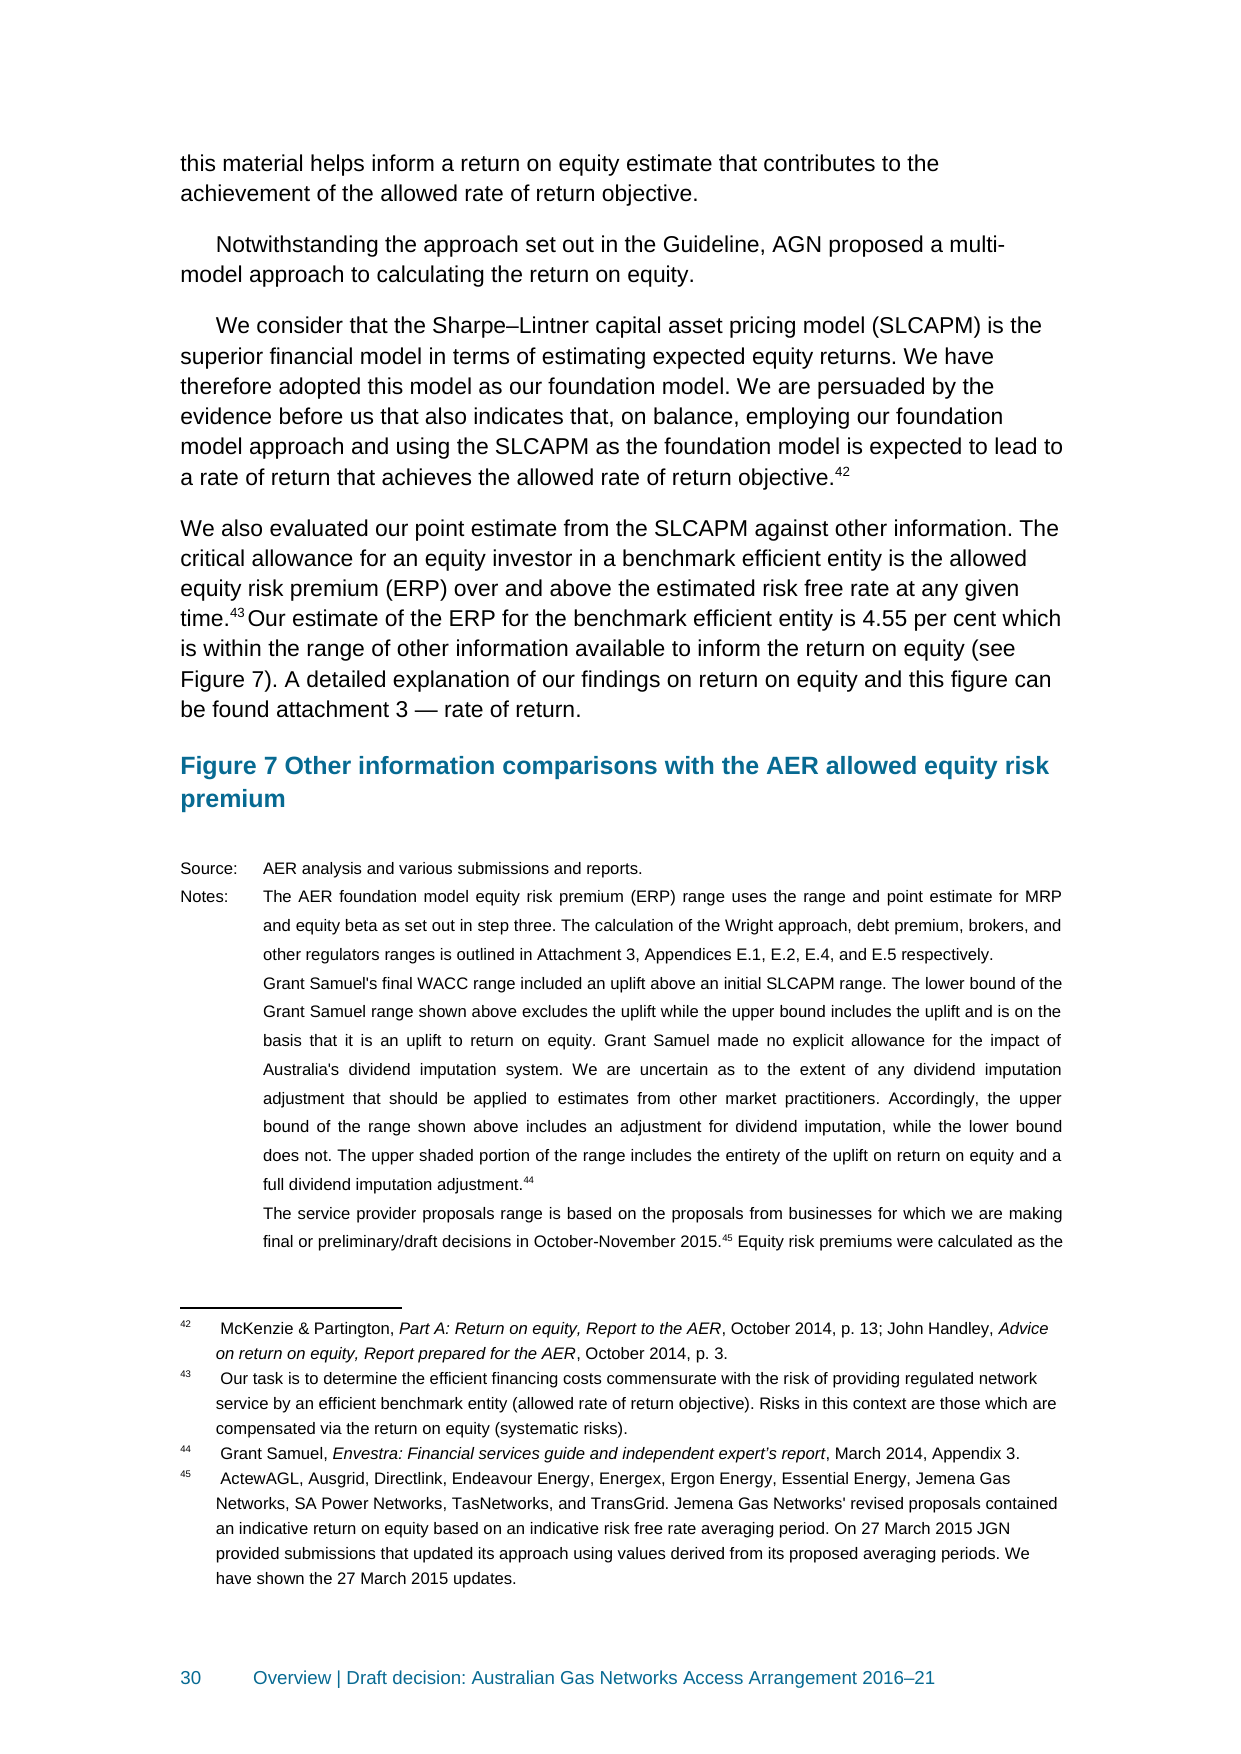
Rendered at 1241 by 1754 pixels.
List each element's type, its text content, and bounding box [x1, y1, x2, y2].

text Grant Samuel's final WACC range included an uplift above an initial SLCAPM range. The lower bound of the Grant Samuel range shown above excludes the uplift while the upper bound includes the uplift and is on the basis that it is an uplift to return on equity. Grant Samuel made no explicit allowance for the impact of Australia's dividend imputation system. We are uncertain as to the extent of any dividend imputation adjustment that should be applied to estimates from other market practitioners. Accordingly, the upper bound of the range shown above includes an adjustment for dividend imputation, while the lower bound does not. The upper shaded portion of the range includes the entirety of the uplift on return on equity and a full dividend imputation adjustment. [180, 973, 1063, 1194]
text Source: AER analysis and various submissions and reports. [180, 858, 1063, 878]
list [180, 150, 1063, 207]
picture [451, 1674, 455, 1684]
list We consider that the Sharpe–Lintner capital asset pricing model (SLCAPM) is the superior financial model in terms of estimating expected equity returns. We have therefore adopted this model as our foundation model. We are persuaded by the evidence before us that also indicates that, on balance, employing our foundation model approach and using the SLCAPM as the foundation model is expected to lead to a rate of return that achieves the allowed rate of return objective. [180, 312, 1063, 490]
list Notwithstanding the approach set out in the Guideline, AGN proposed a multi-model approach to calculating the return on equity. [180, 231, 1063, 288]
text Notes: The AER foundation model equity risk premium (ERP) range uses the range and point estimate for MRP and equity beta as set out in step three. The calculation of the Wright approach, debt premium, brokers, and other regulators ranges is outlined in Attachment 3, Appendices E.1, E.2, E.4, and E.5 respectively. [180, 887, 1063, 964]
text We also evaluated our point estimate from the SLCAPM against other information. The critical allowance for an equity investor in a benchmark efficient entity is the allowed equity risk premium (ERP) over and above the estimated risk free rate at any given time. Our estimate of the ERP for the benchmark efficient entity is 4.55 per cent which is within the range of other information available to inform the return on equity (see Figure 7). A detailed explanation of our findings on return on equity and this figure can be found attachment 3 — rate of return. [180, 514, 1063, 722]
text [180, 1203, 1063, 1251]
